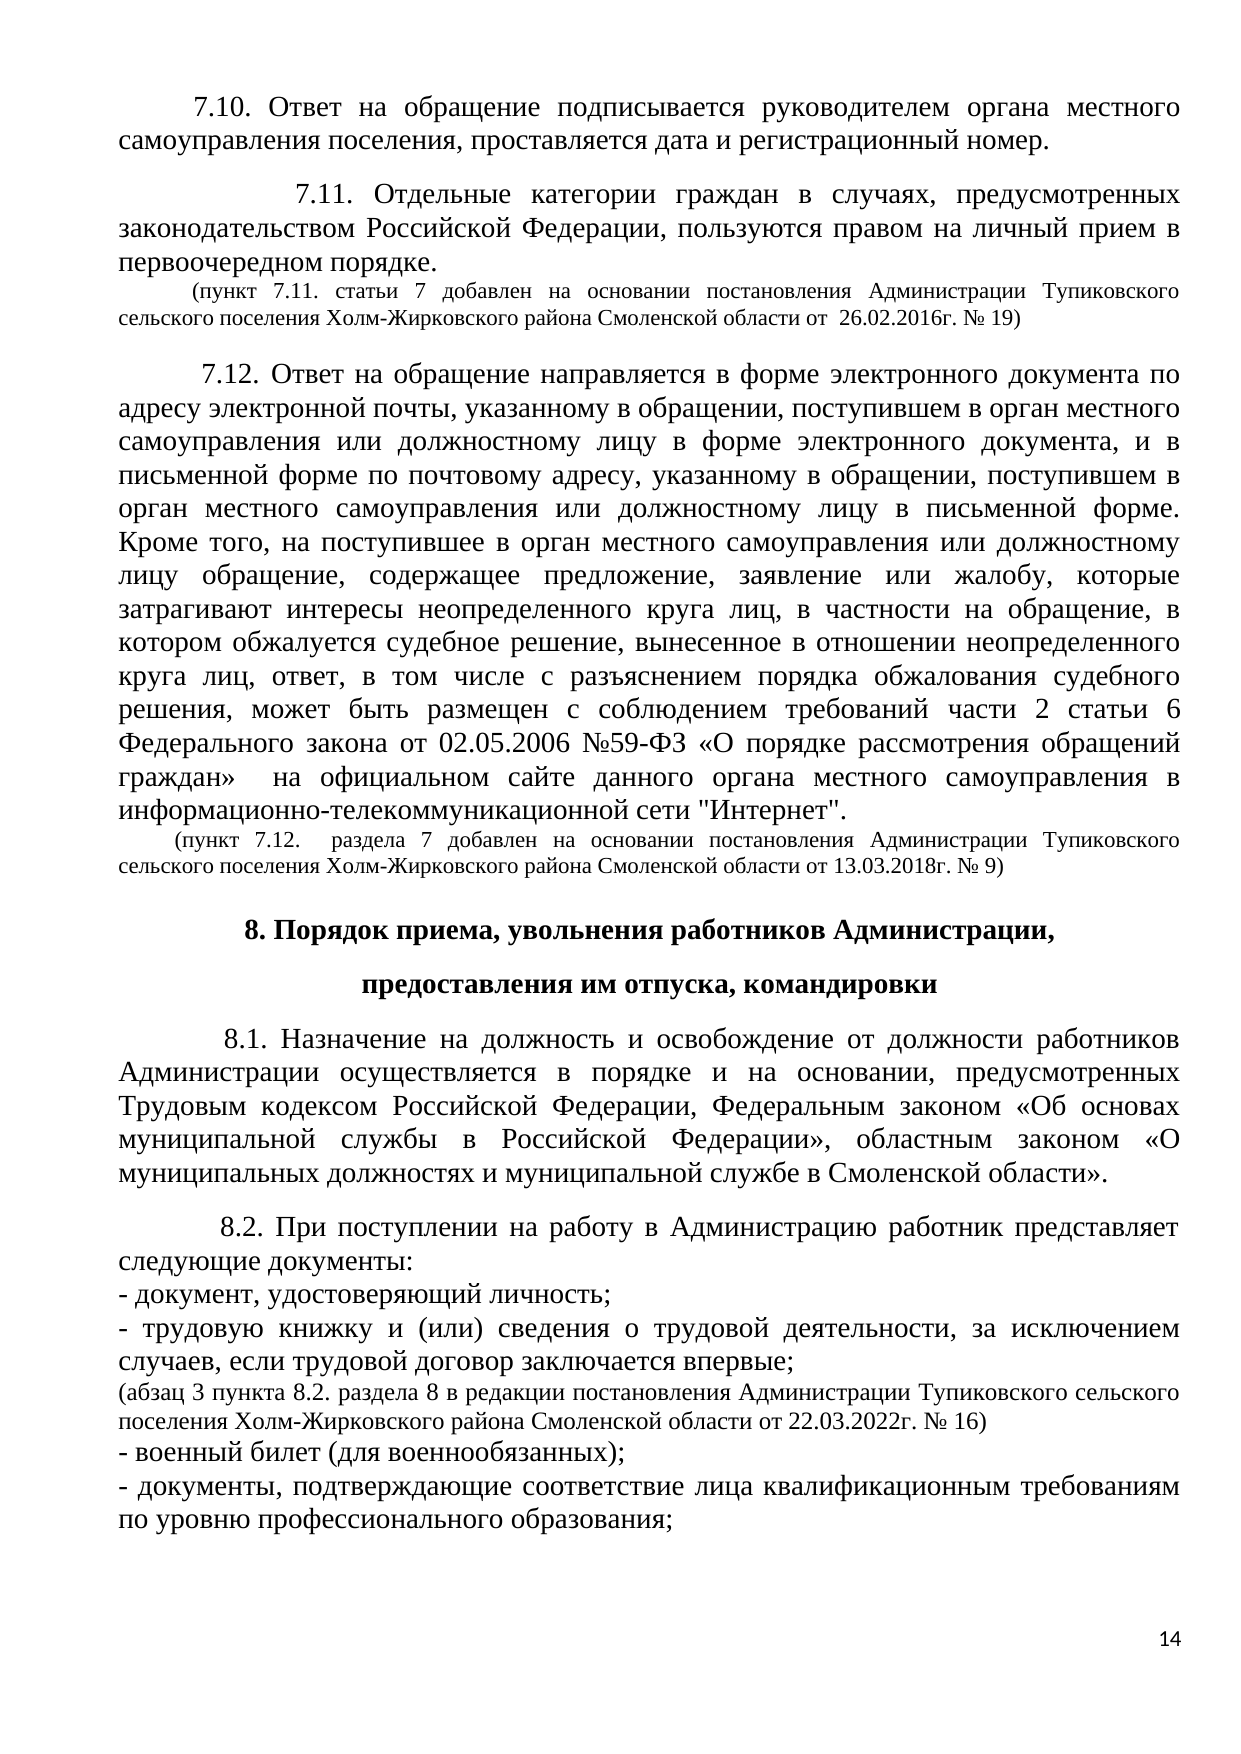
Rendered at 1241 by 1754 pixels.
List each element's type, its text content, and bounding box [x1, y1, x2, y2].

text 8.1. Назначение на должность и освобождение от должности работников Администрации осуществляется в порядке и на основании, предусмотренных Трудовым кодексом Российской Федерации, Федеральным законом «Об основах муниципальной службы в Российской Федерации», областным законом «О муниципальных должностях и муниципальной службе в Смоленской области». [118, 1021, 1181, 1188]
text - документы, подтверждающие соответствие лица квалификационным требованиям по уровню профессионального образования; [118, 1468, 1181, 1535]
list 7.12. Ответ на обращение направляется в форме электронного документа по адресу электронной почты, указанному в обращении, поступившем в орган местного самоуправления или должностному лицу в форме электронного документа, и в письменной форме по почтовому адресу, указанному в обращении, поступившем в орган местного самоуправления или должностному лицу в письменной форме. Кроме того, на поступившее в орган местного самоуправления или должностному лицу обращение, содержащее предложение, заявление или жалобу, которые затрагивают интересы неопределенного круга лиц, в частности на обращение, в котором обжалуется судебное решение, вынесенное в отношении неопределенного круга лиц, ответ, в том числе с разъяснением порядка обжалования судебного решения, может быть размещен с соблюдением требований части 2 статьи 6 Федерального закона от 02.05.2006 №59-ФЗ «О порядке рассмотрения обращений граждан» на официальном сайте данного органа местного самоуправления в информационно-телекоммуникационной сети "Интернет". [118, 356, 1181, 826]
text - военный билет (для военнообязанных); [118, 1434, 1181, 1468]
text - трудовую книжку и (или) сведения о трудовой деятельности, за исключением случаев, если трудовой договор заключается впервые; [118, 1310, 1181, 1377]
text предоставления им отпуска, командировки [118, 966, 1181, 1000]
text 8.2. При поступлении на работу в Администрацию работник представляет следующие документы: [118, 1209, 1181, 1276]
list 7.11. Отдельные категории граждан в случаях, предусмотренных законодательством Российской Федерации, пользуются правом на личный прием в первоочередном порядке. [118, 177, 1181, 277]
text (абзац 3 пункта 8.2. раздела 8 в редакции постановления Администрации Тупиковского сельского поселения Холм-Жирковского района Смоленской области от 22.03.2022г. № 16) [118, 1377, 1181, 1434]
list (пункт 7.11. статьи 7 добавлен на основании постановления Администрации Тупиковского сельского поселения Холм-Жирковского района Смоленской области от 26.02.2016г. № 19) [118, 277, 1181, 330]
text (пункт 7.12. раздела 7 добавлен на основании постановления Администрации Тупиковского сельского поселения Холм-Жирковского района Смоленской области от 13.03.2018г. № 9) [118, 826, 1181, 878]
text 7.10. Ответ на обращение подписывается руководителем органа местного самоуправления поселения, проставляется дата и регистрационный номер. [118, 89, 1181, 156]
text 8. Порядок приема, увольнения работников Администрации, [118, 912, 1181, 946]
text - документ, удостоверяющий личность; [118, 1276, 1181, 1310]
